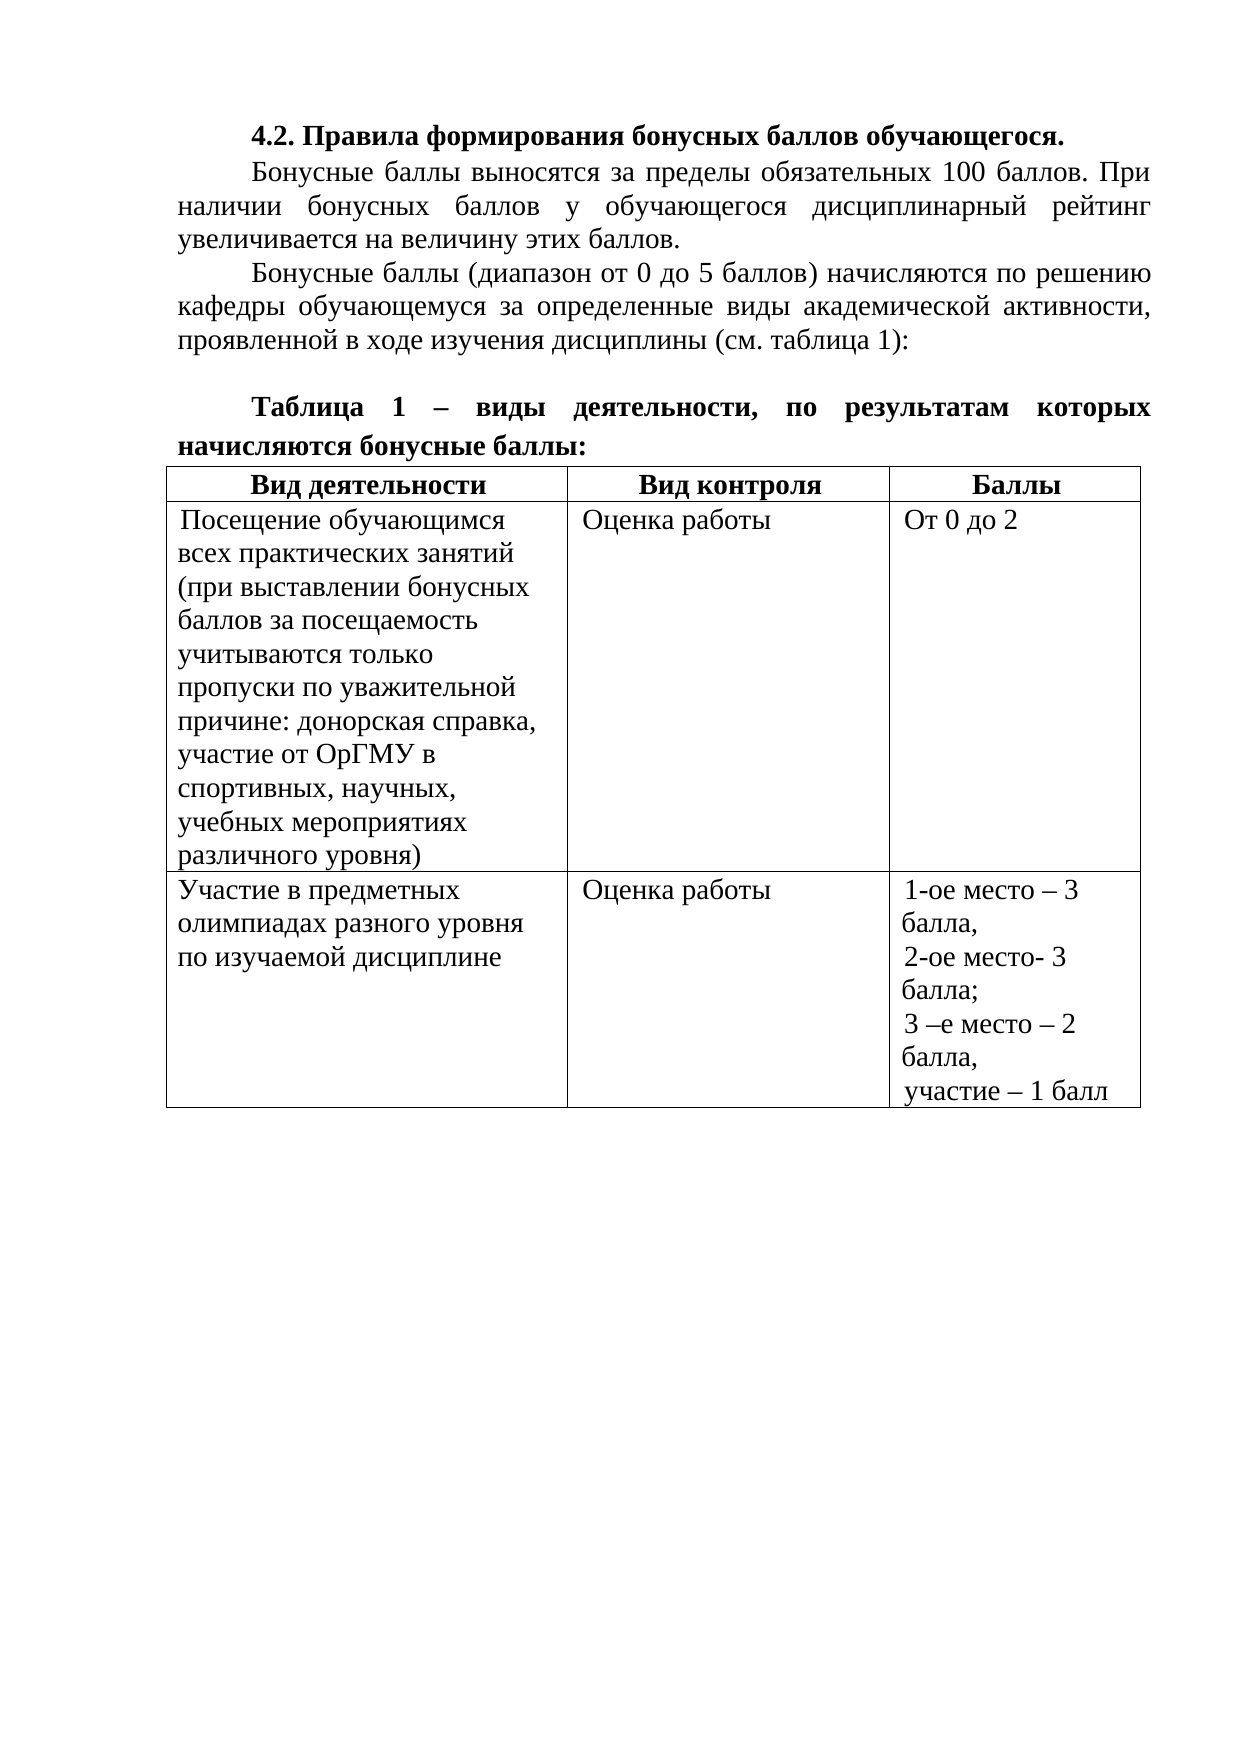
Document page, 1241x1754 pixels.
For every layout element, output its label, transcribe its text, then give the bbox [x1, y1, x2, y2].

text Бонусные баллы (диапазон от 0 до 5 баллов) начисляются по решению кафедры обучающемуся за определенные виды академической активности, проявленной в ходе изучения дисциплины (см. таблица 1): [177, 255, 1152, 356]
table_cell 1-ое место – 3 балла, 2-ое место- 3 балла; 3 –е место – 2 балла, участие – 1 балл [890, 872, 1140, 1107]
table_cell От 0 до 2 [890, 502, 1140, 871]
list 4.2. Правила формирования бонусных баллов обучающегося. [177, 118, 1152, 152]
table_cell Оценка работы [568, 502, 889, 871]
table_header Баллы [890, 467, 1140, 501]
table_cell Участие в предметных олимпиадах разного уровня по изучаемой дисциплине [167, 872, 567, 1107]
table_header Вид контроля [568, 467, 889, 501]
table_cell Оценка работы [568, 872, 889, 1107]
table_cell Посещение обучающимся всех практических занятий (при выставлении бонусных баллов за посещаемость учитываются только пропуски по уважительной причине: донорская справка, участие от ОрГМУ в спортивных, научных, учебных мероприятиях различного уровня) [167, 502, 567, 871]
text Таблица 1 – виды деятельности, по результатам которых начисляются бонусные баллы: [177, 389, 1152, 461]
table_header Вид деятельности [167, 467, 567, 501]
text Бонусные баллы выносятся за пределы обязательных 100 баллов. При наличии бонусных баллов у обучающегося дисциплинарный рейтинг увеличивается на величину этих баллов. [177, 154, 1152, 255]
